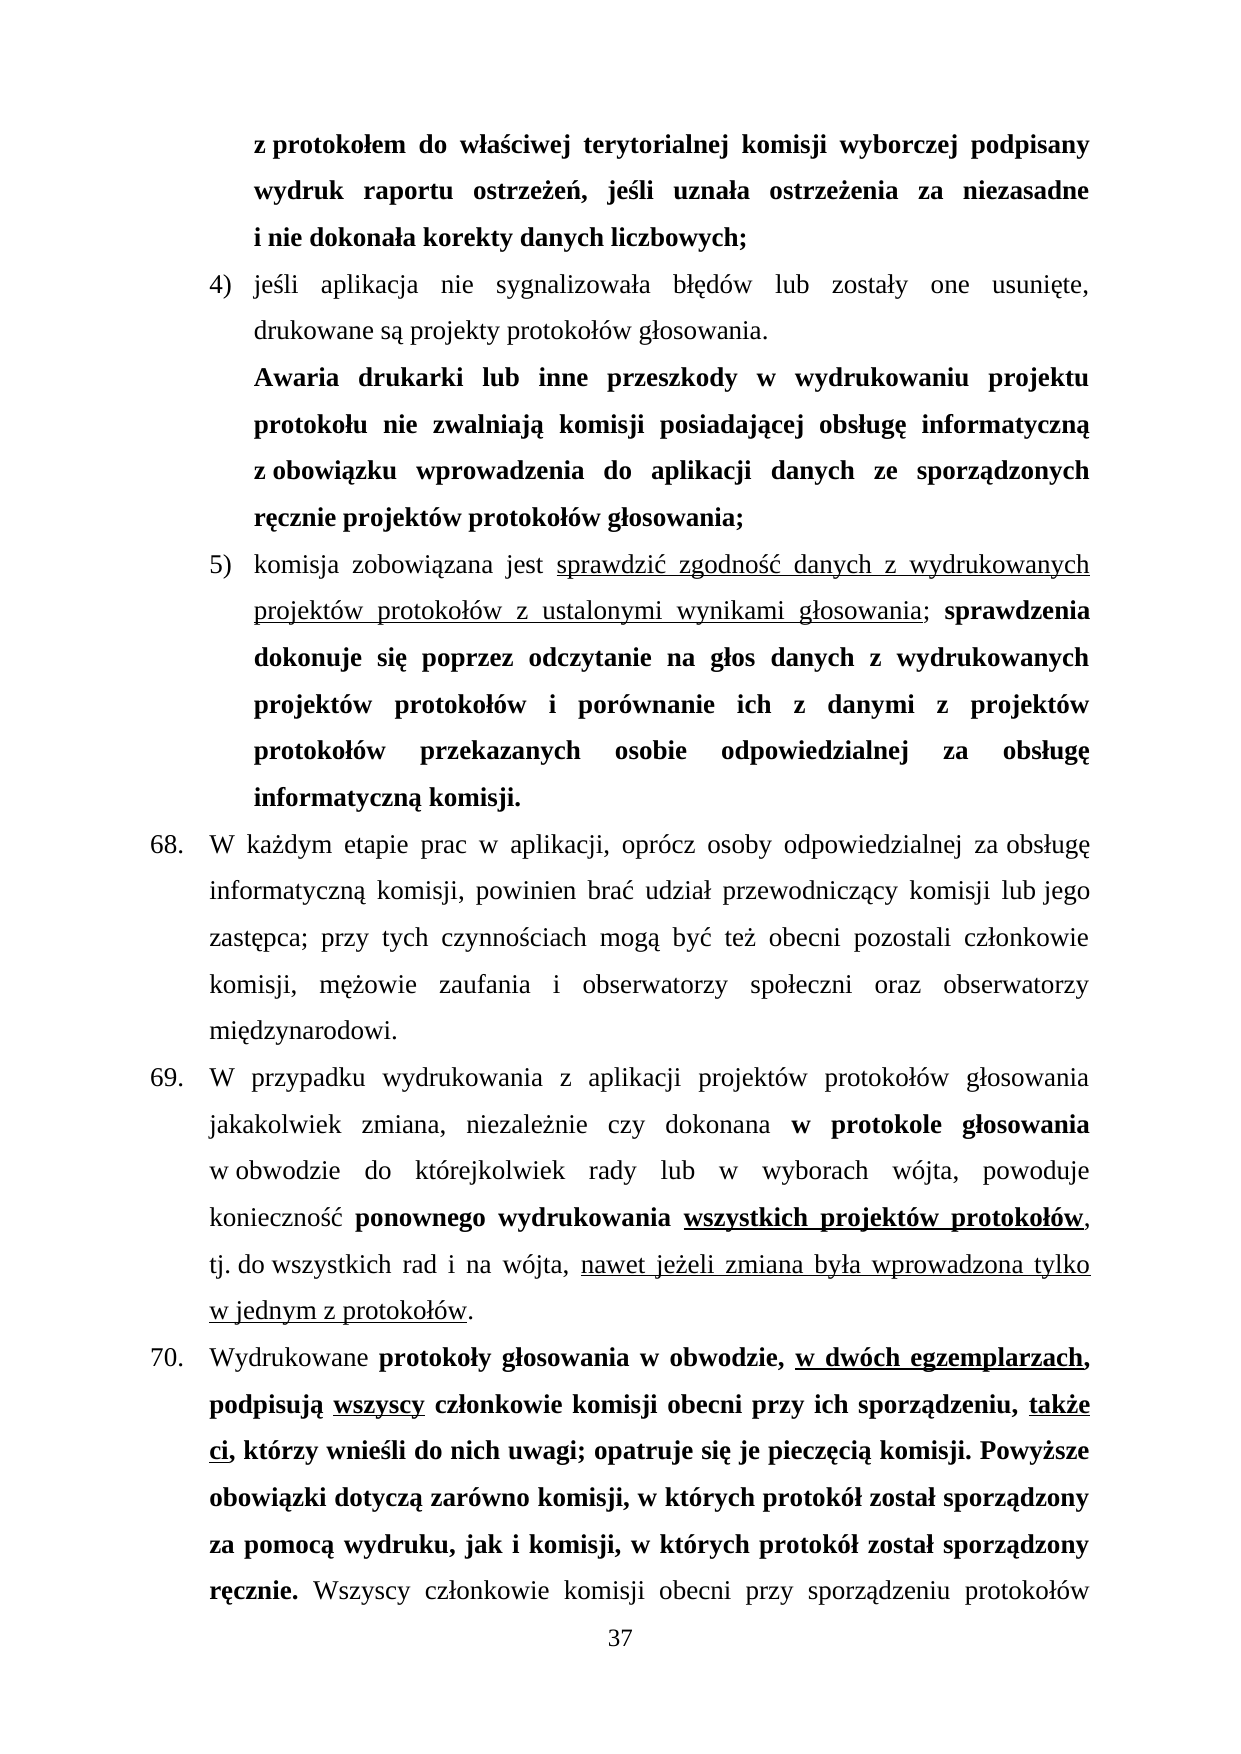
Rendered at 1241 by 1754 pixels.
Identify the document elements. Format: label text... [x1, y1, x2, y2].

list W przypadku wydrukowania z aplikacji projektów protokołów głosowania jakakolwiek zmiana, niezależnie czy dokonana w protokole głosowania w obwodzie do którejkolwiek rady lub w wyborach wójta, powoduje konieczność ponownego wydrukowania wszystkich projektów protokołów, tj. do wszystkich rad i na wójta, nawet jeżeli zmiana była wprowadzona tylko w jednym z protokołów. [150, 1061, 1090, 1326]
list komisja zobowiązana jest sprawdzić zgodność danych z wydrukowanych projektów protokołów z ustalonymi wynikami głosowania; sprawdzenia dokonuje się poprzez odczytanie na głos danych z wydrukowanych projektów protokołów i porównanie ich z danymi z projektów protokołów przekazanych osobie odpowiedzialnej za obsługę informatyczną komisji. [209, 548, 1090, 812]
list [209, 128, 1090, 252]
list W każdym etapie prac w aplikacji, oprócz osoby odpowiedzialnej za obsługę informatyczną komisji, powinien brać udział przewodniczący komisji lub jego zastępca; przy tych czynnościach mogą być też obecni pozostali członkowie komisji, mężowie zaufania i obserwatorzy społeczni oraz obserwatorzy międzynarodowi. [150, 828, 1090, 1046]
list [150, 1341, 1090, 1606]
list jeśli aplikacja nie sygnalizowała błędów lub zostały one usunięte, drukowane są projekty protokołów głosowania. [209, 268, 1090, 346]
text Awaria drukarki lub inne przeszkody w wydrukowaniu projektu protokołu nie zwalniają komisji posiadającej obsługę informatyczną z obowiązku wprowadzenia do aplikacji danych ze sporządzonych ręcznie projektów protokołów głosowania; [253, 361, 1090, 532]
